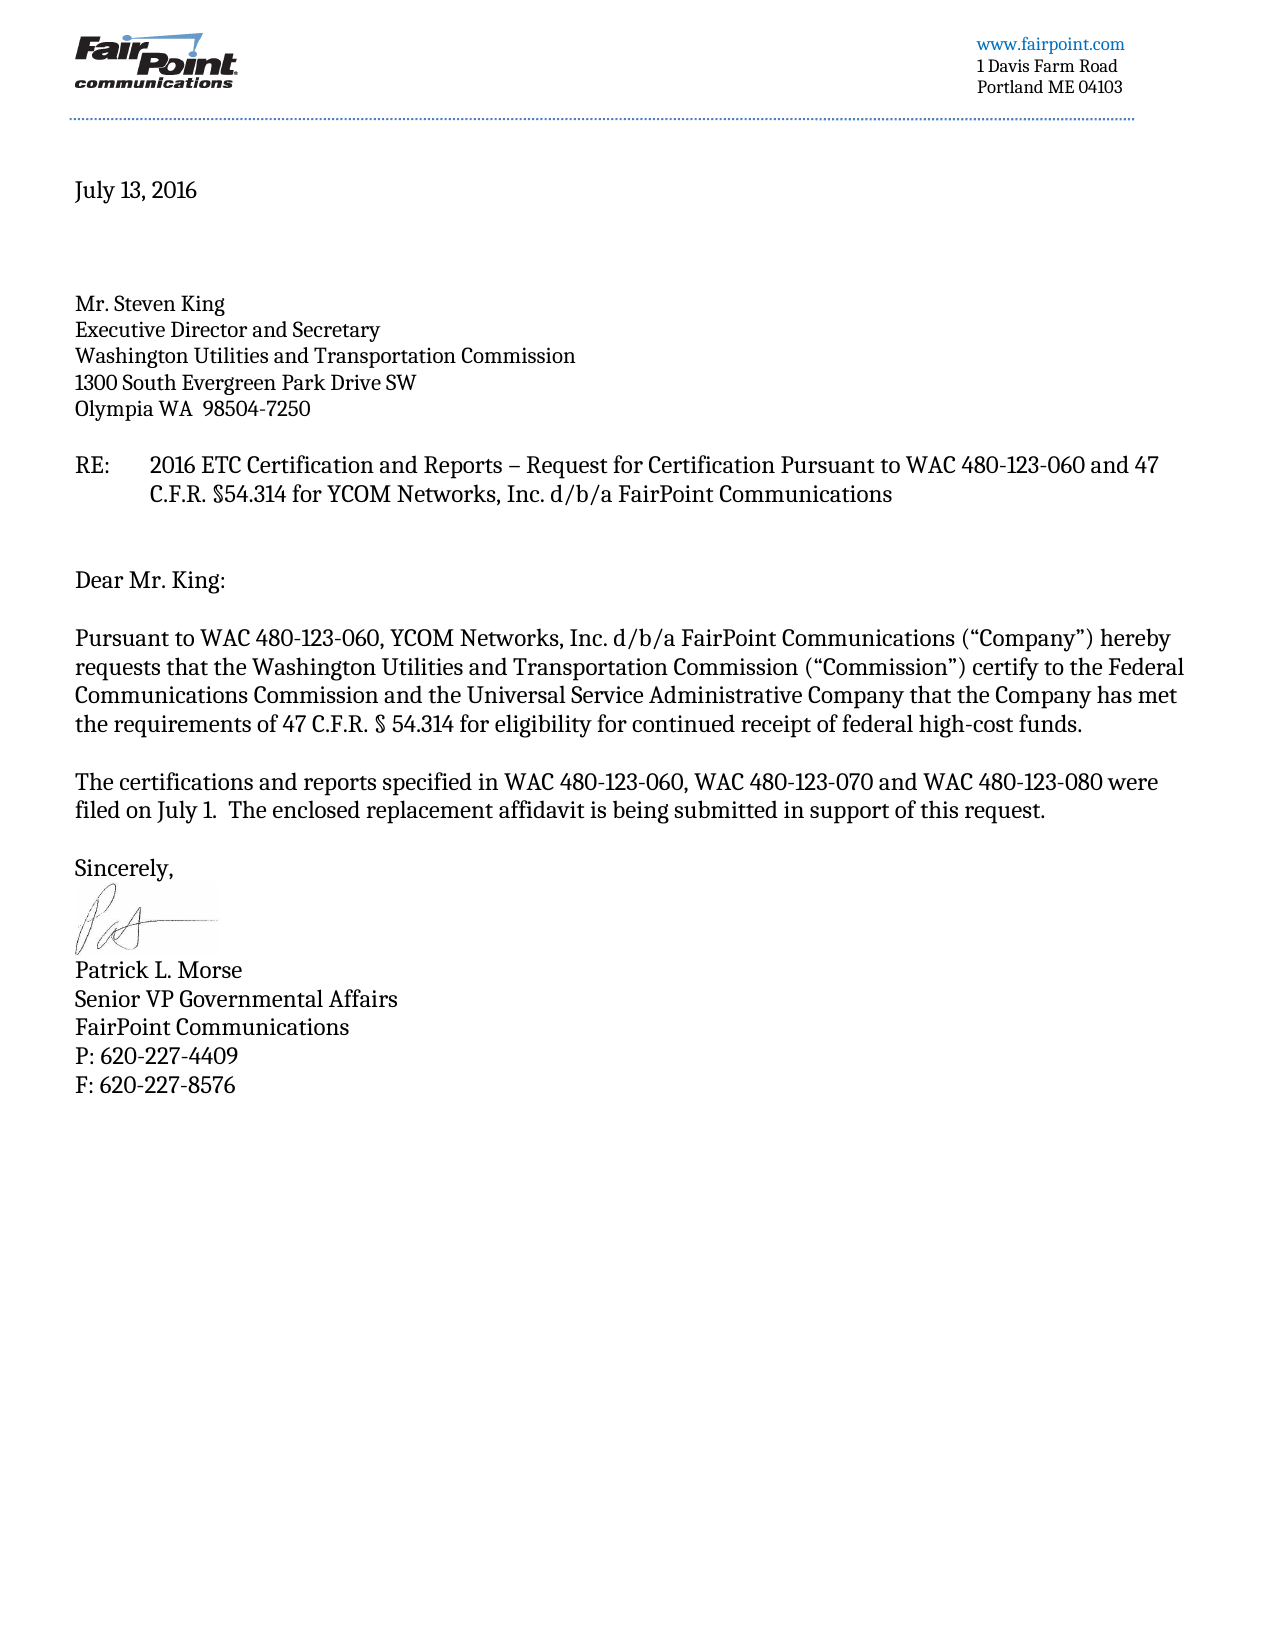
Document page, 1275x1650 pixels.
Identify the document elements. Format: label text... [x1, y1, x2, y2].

text July 13, 2016 [75, 176, 1200, 204]
text 1300 South Evergreen Park Drive SW [75, 370, 1200, 396]
text Sincerely, [75, 854, 1200, 882]
text Dear Mr. King: [75, 566, 1200, 595]
text Senior VP Governmental Affairs [75, 984, 1200, 1013]
text Patrick L. Morse [75, 956, 1200, 984]
picture [75, 882, 219, 956]
text FairPoint Communications [75, 1013, 1200, 1042]
text Olympia WA 98504-7250 [75, 396, 1200, 422]
text F: 620-227-8576 [75, 1071, 1200, 1099]
text Pursuant to WAC 480-123-060, YCOM Networks, Inc. d/b/a FairPoint Communications (“Company”) hereby requests that the Washington Utilities and Transportation Commission (“Commission”) certify to the Federal Communications Commission and the Universal Service Administrative Company that the Company has met the requirements of 47 C.F.R. § 54.314 for eligibility for continued receipt of federal high-cost funds. [75, 624, 1200, 739]
text Executive Director and Secretary [75, 317, 1200, 343]
text RE: 2016 ETC Certification and Reports – Request for Certification Pursuant to WAC 480-123-060 and 47 C.F.R. §54.314 for YCOM Networks, Inc. d/b/a FairPoint Communications [75, 451, 1200, 509]
text Washington Utilities and Transportation Commission [75, 343, 1200, 370]
text Mr. Steven King [75, 291, 1200, 317]
text The certifications and reports specified in WAC 480-123-060, WAC 480-123-070 and WAC 480-123-080 were filed on July 1. The enclosed replacement affidavit is being submitted in support of this request. [75, 767, 1200, 825]
text P: 620-227-4409 [75, 1042, 1200, 1071]
picture [75, 33, 287, 120]
